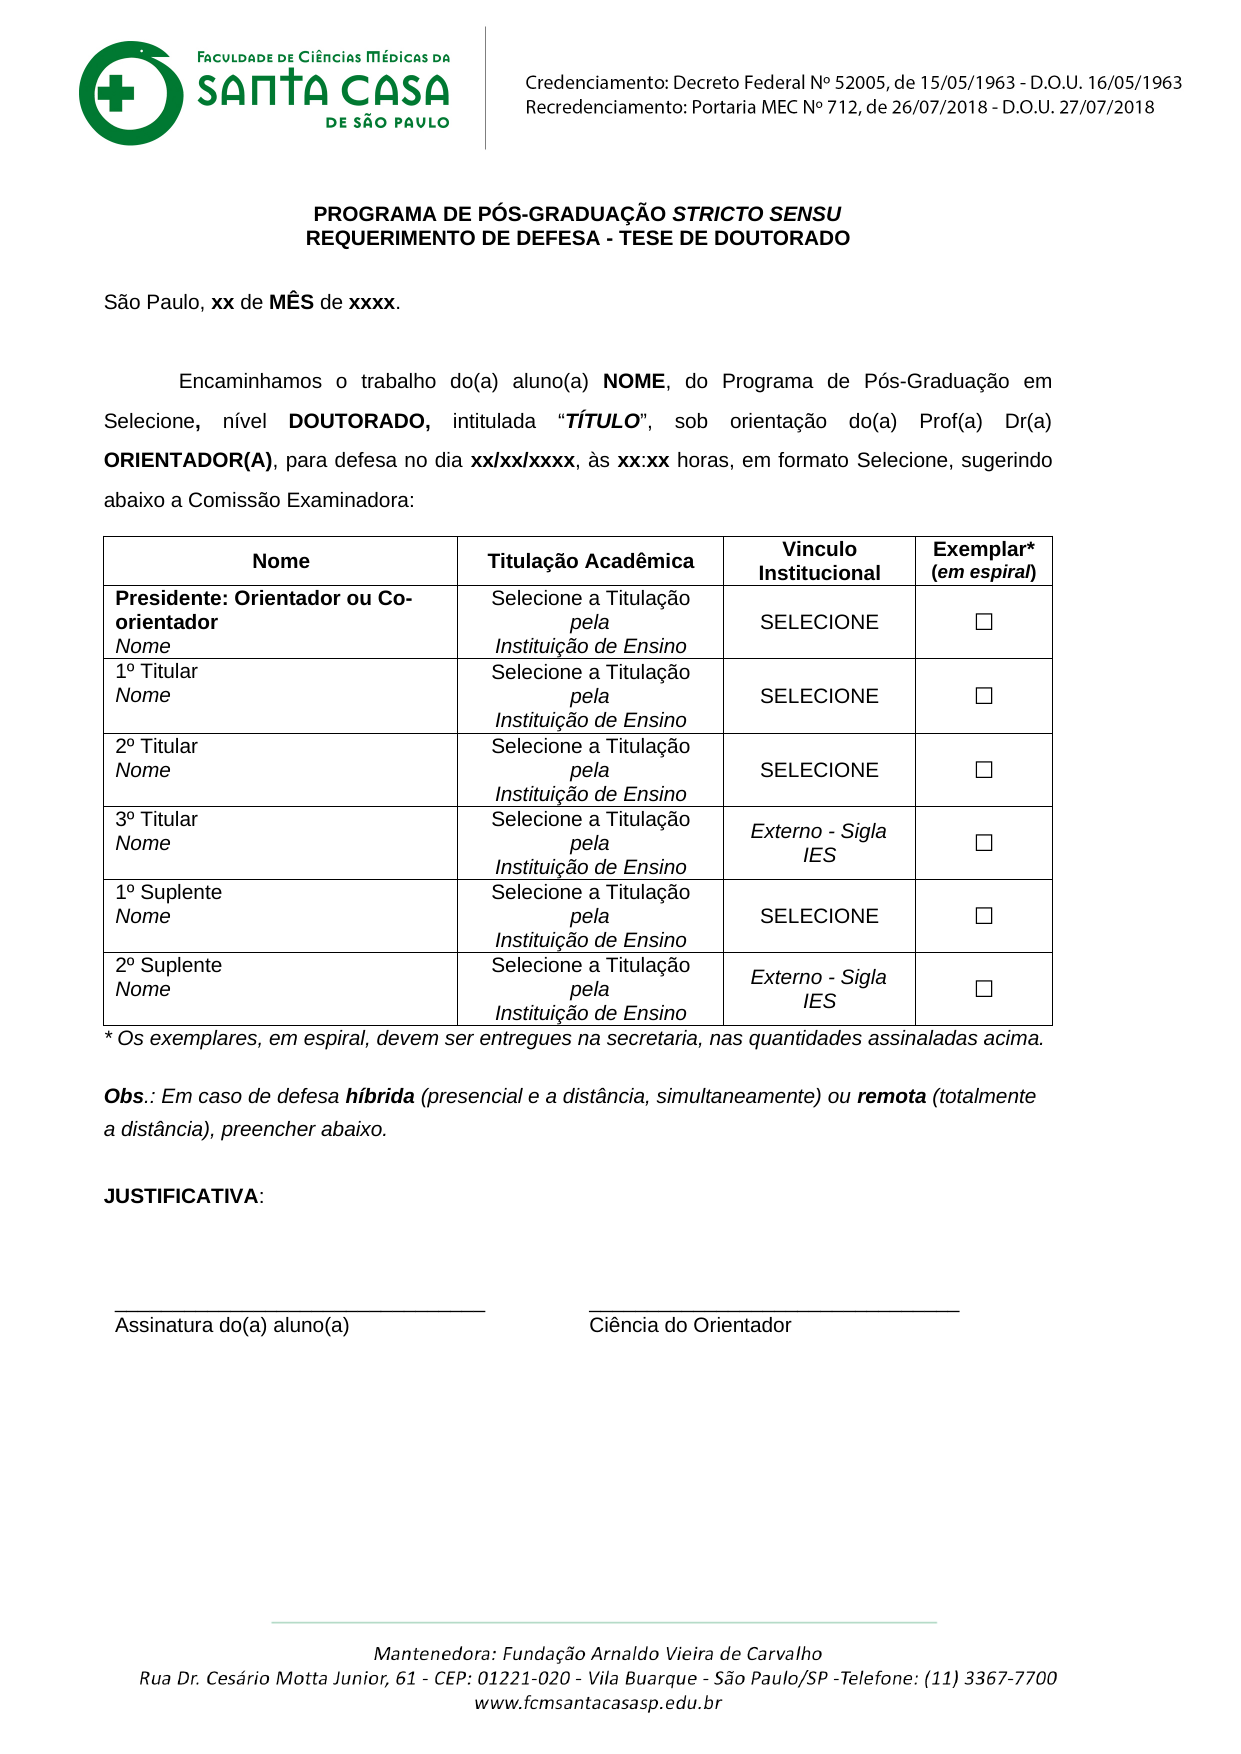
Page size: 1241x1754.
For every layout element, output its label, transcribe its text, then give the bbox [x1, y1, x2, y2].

table_header Exemplar* (em espiral) [916, 537, 1052, 584]
text * Os exemplares, em espiral, devem ser entregues na secretaria, nas quantidades assinaladas acima. [103, 1026, 1053, 1050]
table_cell 2º Suplente Nome [104, 953, 457, 1025]
table_cell pela Instituição de Ensino [458, 880, 723, 952]
table_cell pela Instituição de Ensino [458, 953, 723, 1025]
table_cell [724, 586, 915, 657]
table_cell pela Instituição de Ensino [458, 659, 723, 733]
text PROGRAMA DE PÓS-GRADUAÇÃO STRICTO SENSU [103, 187, 1053, 226]
table_cell Presidente: Orientador ou Co-orientador Nome [104, 586, 457, 657]
table_cell pela Instituição de Ensino [458, 734, 723, 806]
table_cell [724, 734, 915, 806]
table_cell Externo - Sigla IES [724, 953, 915, 1025]
text JUSTIFICATIVA: [103, 1174, 1053, 1207]
table_cell 2º Titular Nome [104, 734, 457, 806]
text Encaminhamos o trabalho do(a) aluno(a) NOME, do Programa de Pós-Graduação em , nível DOUTORADO, intitulada “TÍTULO”, sob orientação do(a) Prof(a) Dr(a) ORIENTADOR(A), para defesa no dia xx/xx/xxxx, às xx:xx horas, em formato , sugerindo abaixo a Comissão Examinadora: [103, 353, 1053, 512]
table_header [104, 537, 457, 584]
table_cell [724, 659, 915, 733]
table_cell [724, 880, 915, 952]
table_header Titulação Acadêmica [458, 537, 723, 584]
table_cell 1º Suplente Nome [104, 880, 457, 952]
table_header ________________________________ Ciência do Orientador [578, 1289, 1052, 1361]
table_cell pela Instituição de Ensino [458, 807, 723, 879]
table_cell 1º Titular Nome [104, 659, 457, 733]
table_cell Externo - Sigla IES [724, 807, 915, 879]
text Obs.: Em caso de defesa híbrida (presencial e a distância, simultaneamente) ou remota (totalmente a distância), preencher abaixo. [103, 1074, 1053, 1141]
table_cell pela Instituição de Ensino [458, 586, 723, 657]
text São Paulo, xx de MÊS de xxxx. [103, 274, 1053, 314]
table_cell 3º Titular Nome [104, 807, 457, 879]
table_header ________________________________ Assinatura do(a) aluno(a) [104, 1289, 578, 1361]
picture [54, 1554, 1141, 1754]
table_header Vinculo Institucional [724, 537, 915, 584]
picture [0, 0, 1239, 187]
text REQUERIMENTO DE DEFESA - TESE DE DOUTORADO [103, 226, 1053, 250]
